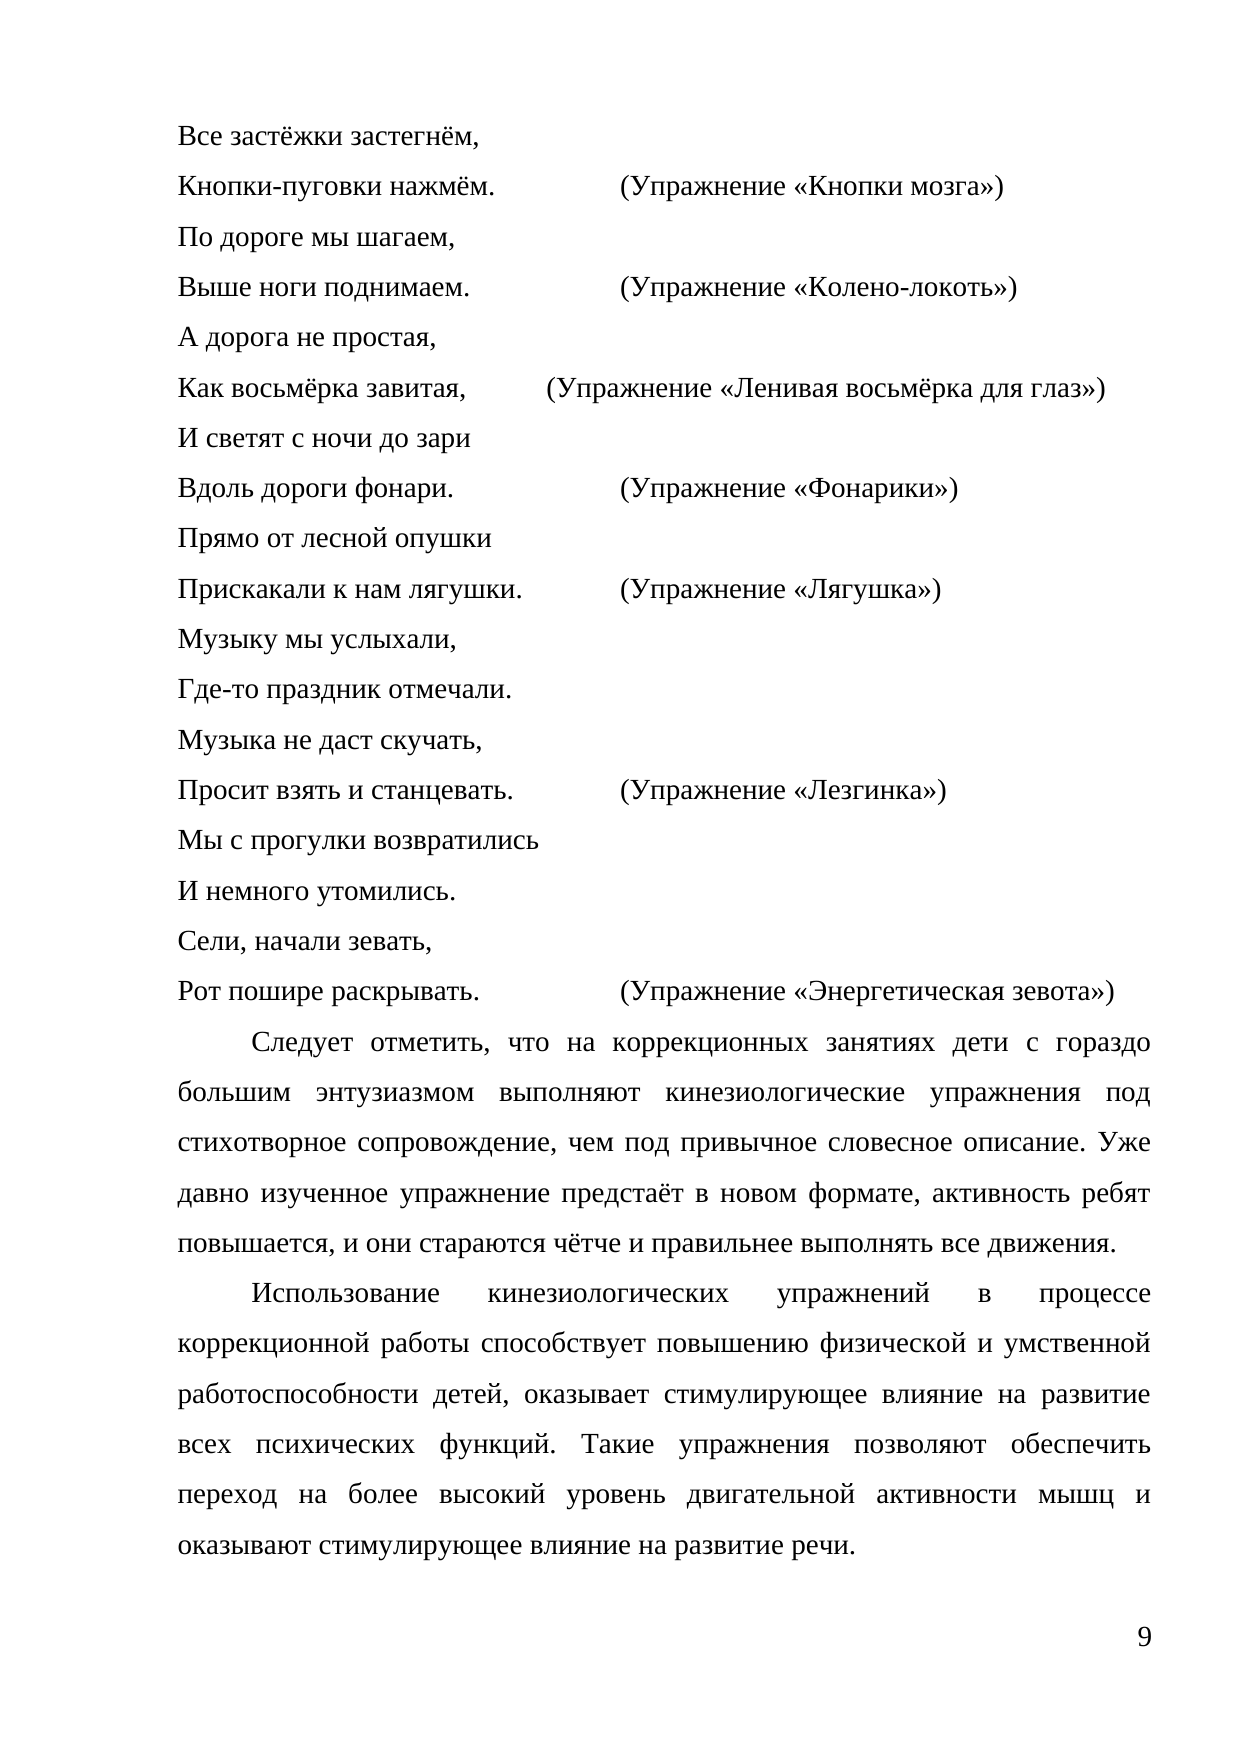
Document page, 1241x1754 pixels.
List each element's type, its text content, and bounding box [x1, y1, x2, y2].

text Музыку мы услыхали, [177, 621, 1152, 655]
text Все застёжки застегнём, [177, 118, 1152, 152]
text И немного утомились. [177, 873, 1152, 906]
text Прискакали к нам лягушки. (Упражнение «Лягушка») [177, 571, 1152, 604]
text Кнопки-пуговки нажмём. (Упражнение «Кнопки мозга») [177, 168, 1152, 202]
text Выше ноги поднимаем. (Упражнение «Колено-локоть») [177, 269, 1152, 303]
text Следует отметить, что на коррекционных занятиях дети с гораздо большим энтузиазмом выполняют кинезиологические упражнения под стихотворное сопровождение, чем под привычное словесное описание. Уже давно изученное упражнение предстаёт в новом формате, активность ребят повышается, и они стараются чётче и правильнее выполнять все движения. [177, 1024, 1152, 1258]
text Музыка не даст скучать, [177, 722, 1152, 755]
text А дорога не простая, [177, 319, 1152, 353]
text По дороге мы шагаем, [177, 219, 1152, 252]
text Рот пошире раскрывать. (Упражнение «Энергетическая зевота») [177, 973, 1152, 1007]
text Сели, начали зевать, [177, 923, 1152, 957]
text Как восьмёрка завитая, (Упражнение «Ленивая восьмёрка для глаз») [177, 370, 1152, 403]
text Использование кинезиологических упражнений в процессе коррекционной работы способствует повышению физической и умственной работоспособности детей, оказывает стимулирующее влияние на развитие всех психических функций. Такие упражнения позволяют обеспечить переход на более высокий уровень двигательной активности мышц и оказывают стимулирующее влияние на развитие речи. [177, 1275, 1152, 1560]
text И светят с ночи до зари [177, 420, 1152, 453]
text Вдоль дороги фонари. (Упражнение «Фонарики») [177, 470, 1152, 504]
text Где-то праздник отмечали. [177, 672, 1152, 705]
text Мы с прогулки возвратились [177, 822, 1152, 856]
text Прямо от лесной опушки [177, 521, 1152, 554]
text Просит взять и станцевать. (Упражнение «Лезгинка») [177, 772, 1152, 806]
